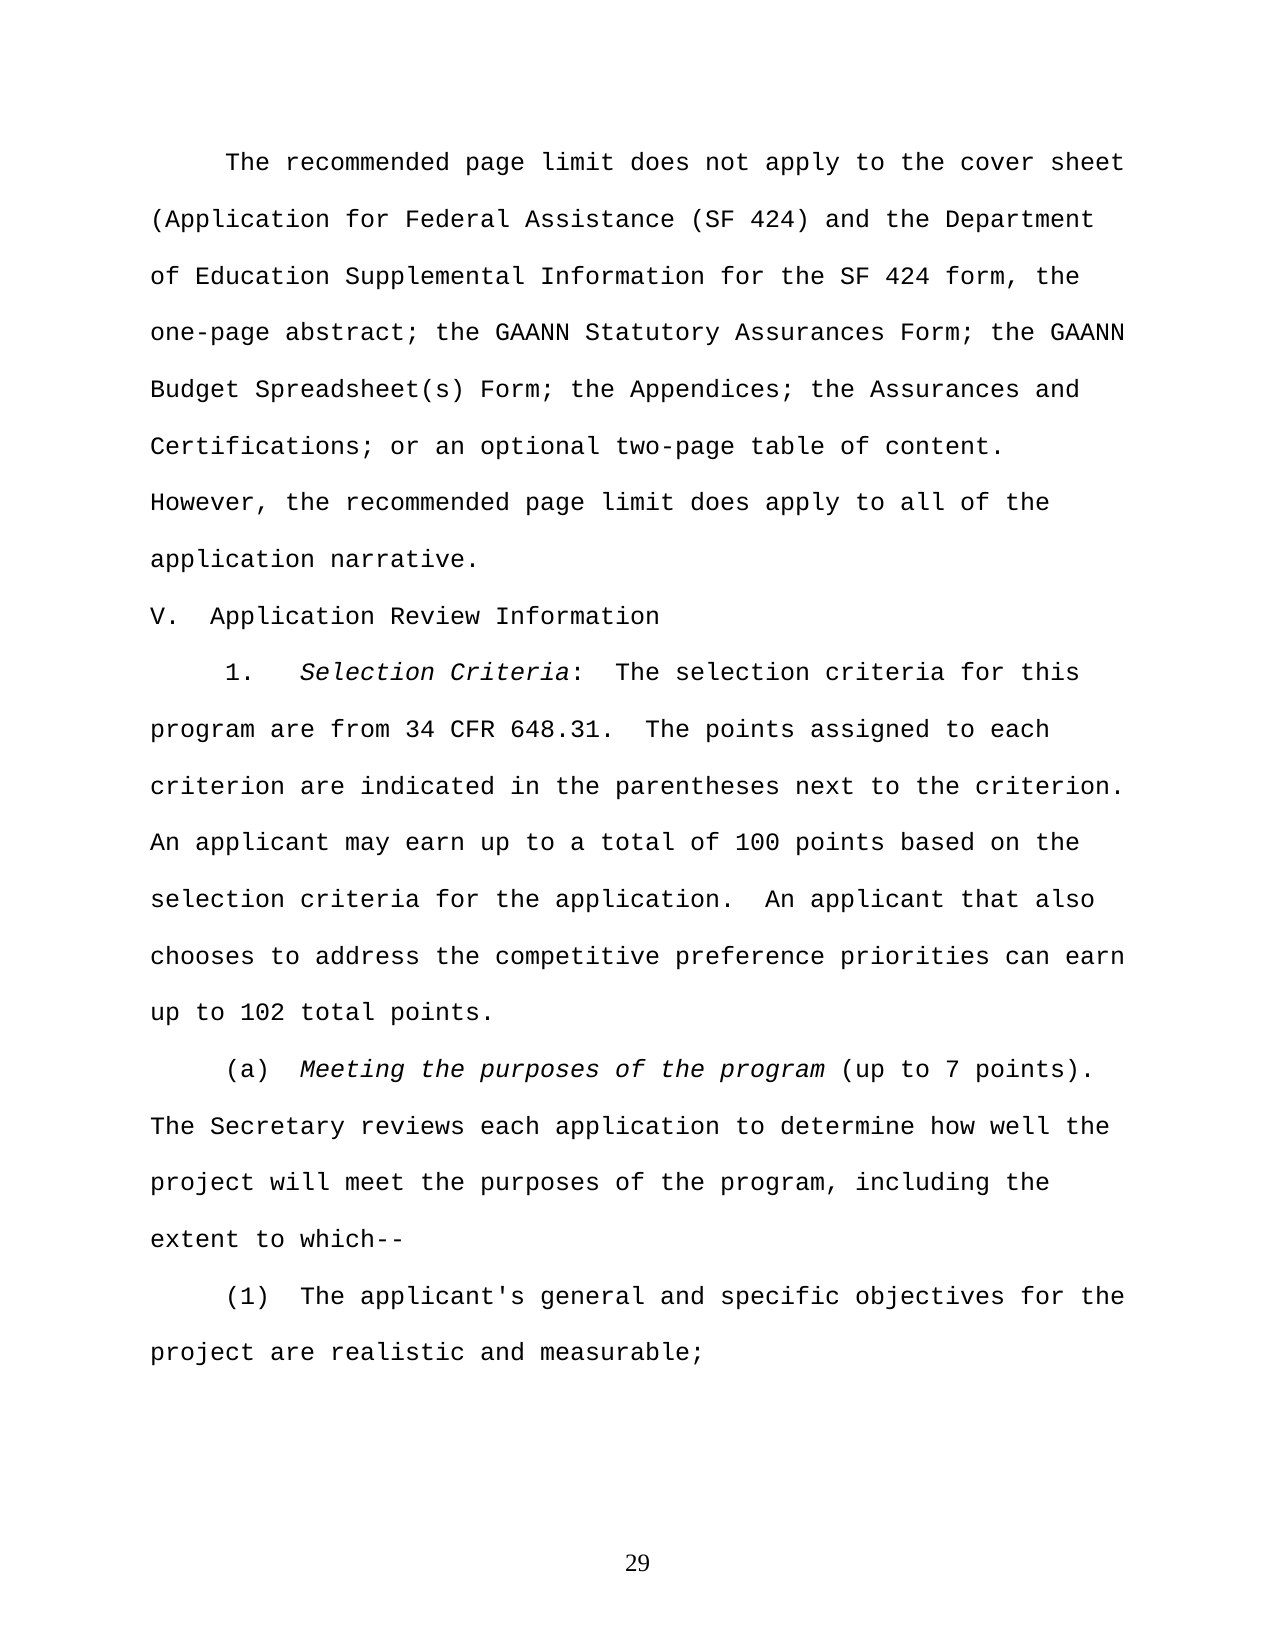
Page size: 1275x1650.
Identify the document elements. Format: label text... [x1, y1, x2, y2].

text The recommended page limit does not apply to the cover sheet (Application for Federal Assistance (SF 424) and the Department of Education Supplemental Information for the SF 424 form, the one-page abstract; the GAANN Statutory Assurances Form; the GAANN Budget Spreadsheet(s) Form; the Appendices; the Assurances and Certifications; or an optional two-page table of content. However, the recommended page limit does apply to all of the application narrative. [150, 150, 1125, 575]
list Selection Criteria: The selection criteria for this program are from 34 CFR 648.31. The points assigned to each criterion are indicated in the parentheses next to the criterion. An applicant may earn up to a total of 100 points based on the selection criteria for the application. An applicant that also chooses to address the competitive preference priorities can earn up to 102 total points. [150, 660, 1125, 1028]
text V. Application Review Information [150, 603, 1125, 632]
text (a) Meeting the purposes of the program (up to 7 points). The Secretary reviews each application to determine how well the project will meet the purposes of the program, including the extent to which-- [150, 1057, 1125, 1255]
text (1) The applicant's general and specific objectives for the project are realistic and measurable; [150, 1283, 1125, 1368]
